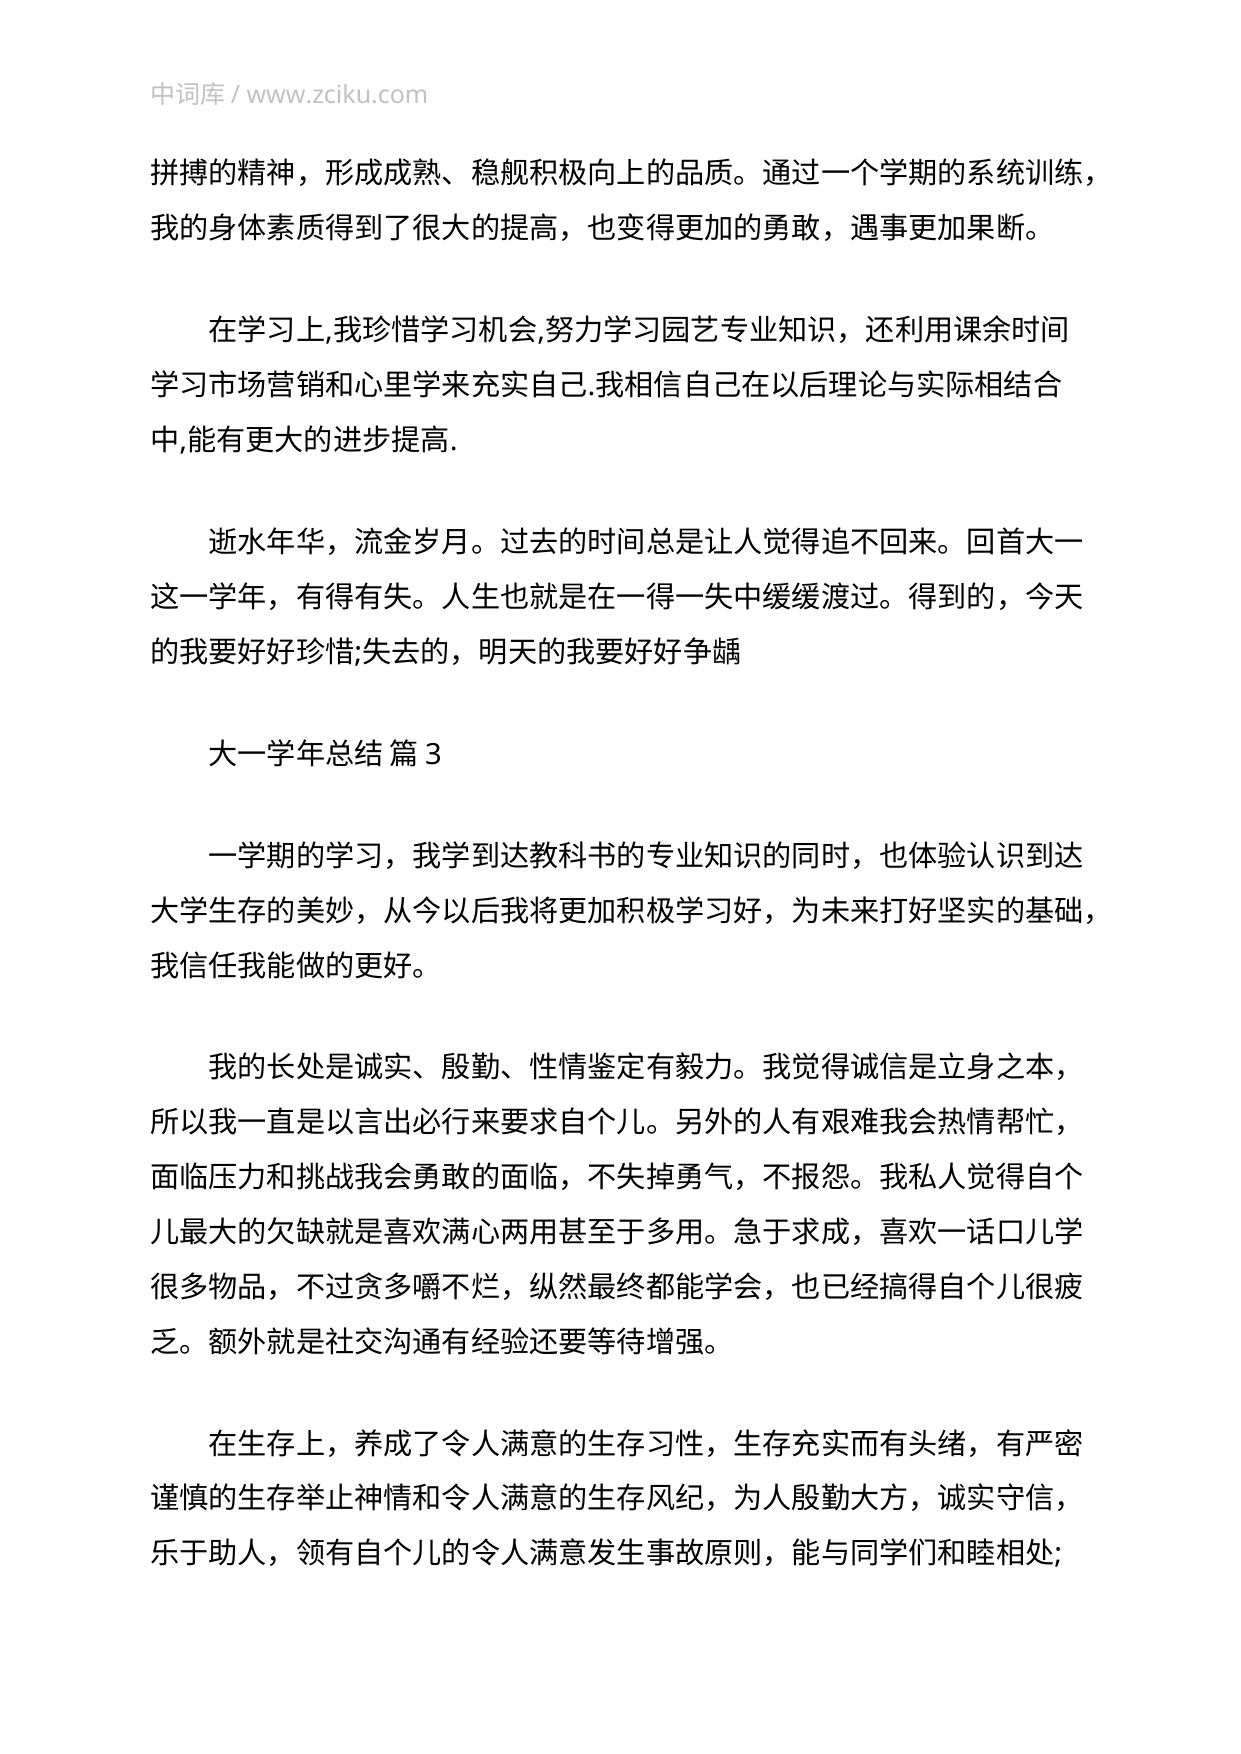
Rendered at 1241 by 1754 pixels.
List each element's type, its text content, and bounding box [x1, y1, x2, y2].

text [150, 150, 1090, 247]
text 一学期的学习，我学到达教科书的专业知识的同时，也体验认识到达大学生存的美妙，从今以后我将更加积极学习好，为未来打好坚实的基础，我信任我能做的更好。 [150, 832, 1090, 984]
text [150, 1420, 1090, 1572]
text 大一学年总结 篇3 [150, 730, 1090, 773]
text 逝水年华，流金岁月。过去的时间总是让人觉得追不回来。回首大一这一学年，有得有失。人生也就是在一得一失中缓缓渡过。得到的，今天的我要好好珍惜;失去的，明天的我要好好争龋 [150, 519, 1090, 671]
text 在学习上,我珍惜学习机会,努力学习园艺专业知识，还利用课余时间学习市场营销和心里学来充实自己.我相信自己在以后理论与实际相结合中,能有更大的进步提高. [150, 307, 1090, 459]
text 我的长处是诚实、殷勤、性情鉴定有毅力。我觉得诚信是立身之本，所以我一直是以言出必行来要求自个儿。另外的人有艰难我会热情帮忙，面临压力和挑战我会勇敢的面临，不失掉勇气，不报怨。我私人觉得自个儿最大的欠缺就是喜欢满心两用甚至于多用。急于求成，喜欢一话口儿学很多物品，不过贪多嚼不烂，纵然最终都能学会，也已经搞得自个儿很疲乏。额外就是社交沟通有经验还要等待增强。 [150, 1044, 1090, 1361]
